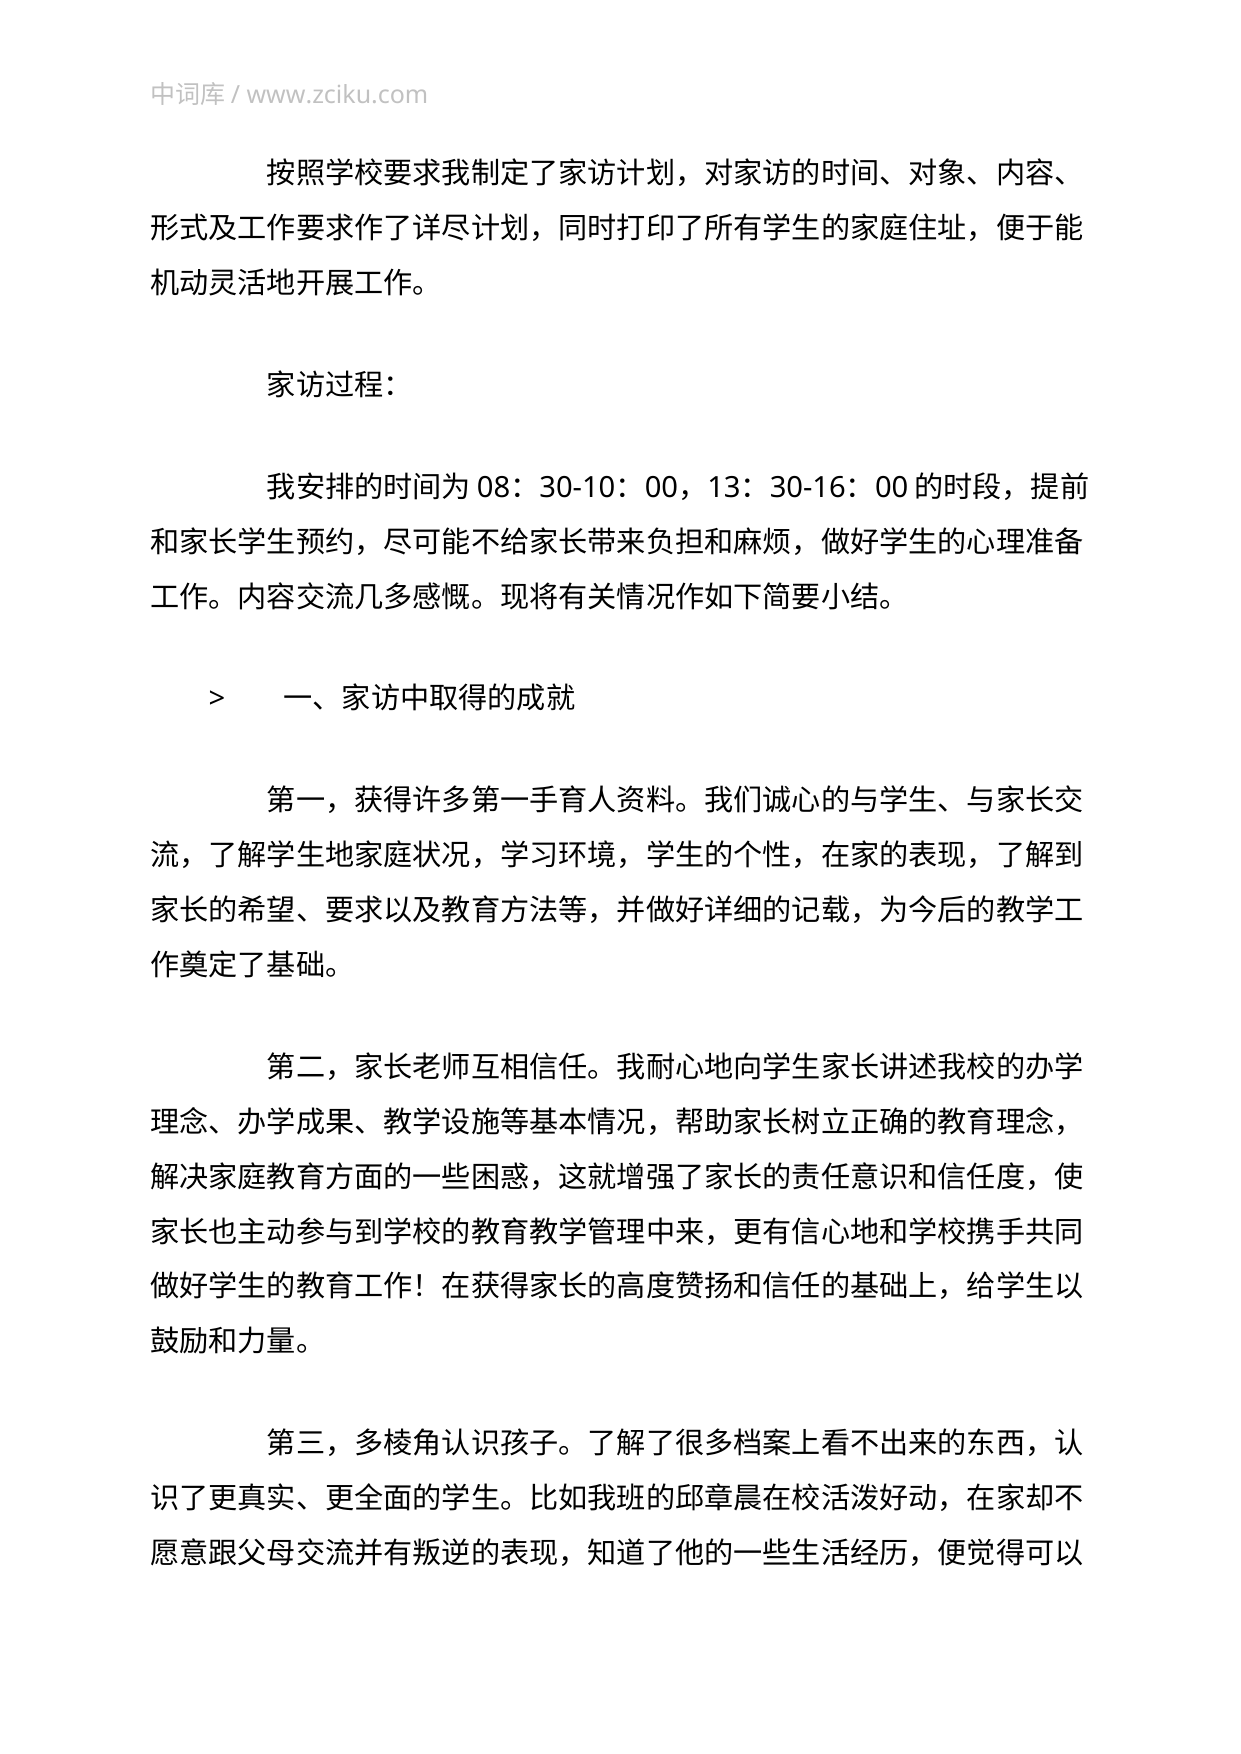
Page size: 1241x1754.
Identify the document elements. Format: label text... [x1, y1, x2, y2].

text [150, 1420, 1090, 1572]
text > 一、家访中取得的成就 [150, 675, 1090, 717]
text 我安排的时间为08：30-10：00，13：30-16：00的时段，提前和家长学生预约，尽可能不给家长带来负担和麻烦，做好学生的心理准备工作。内容交流几多感慨。现将有关情况作如下简要小结。 [150, 463, 1090, 616]
text 家访过程： [150, 362, 1090, 404]
text 按照学校要求我制定了家访计划，对家访的时间、对象、内容、形式及工作要求作了详尽计划，同时打印了所有学生的家庭住址，便于能机动灵活地开展工作。 [150, 150, 1090, 302]
text 第一，获得许多第一手育人资料。我们诚心的与学生、与家长交流，了解学生地家庭状况，学习环境，学生的个性，在家的表现，了解到家长的希望、要求以及教育方法等，并做好详细的记载，为今后的教学工作奠定了基础。 [150, 777, 1090, 984]
text 第二，家长老师互相信任。我耐心地向学生家长讲述我校的办学理念、办学成果、教学设施等基本情况，帮助家长树立正确的教育理念，解决家庭教育方面的一些困惑，这就增强了家长的责任意识和信任度，使家长也主动参与到学校的教育教学管理中来，更有信心地和学校携手共同做好学生的教育工作！在获得家长的高度赞扬和信任的基础上，给学生以鼓励和力量。 [150, 1043, 1090, 1360]
